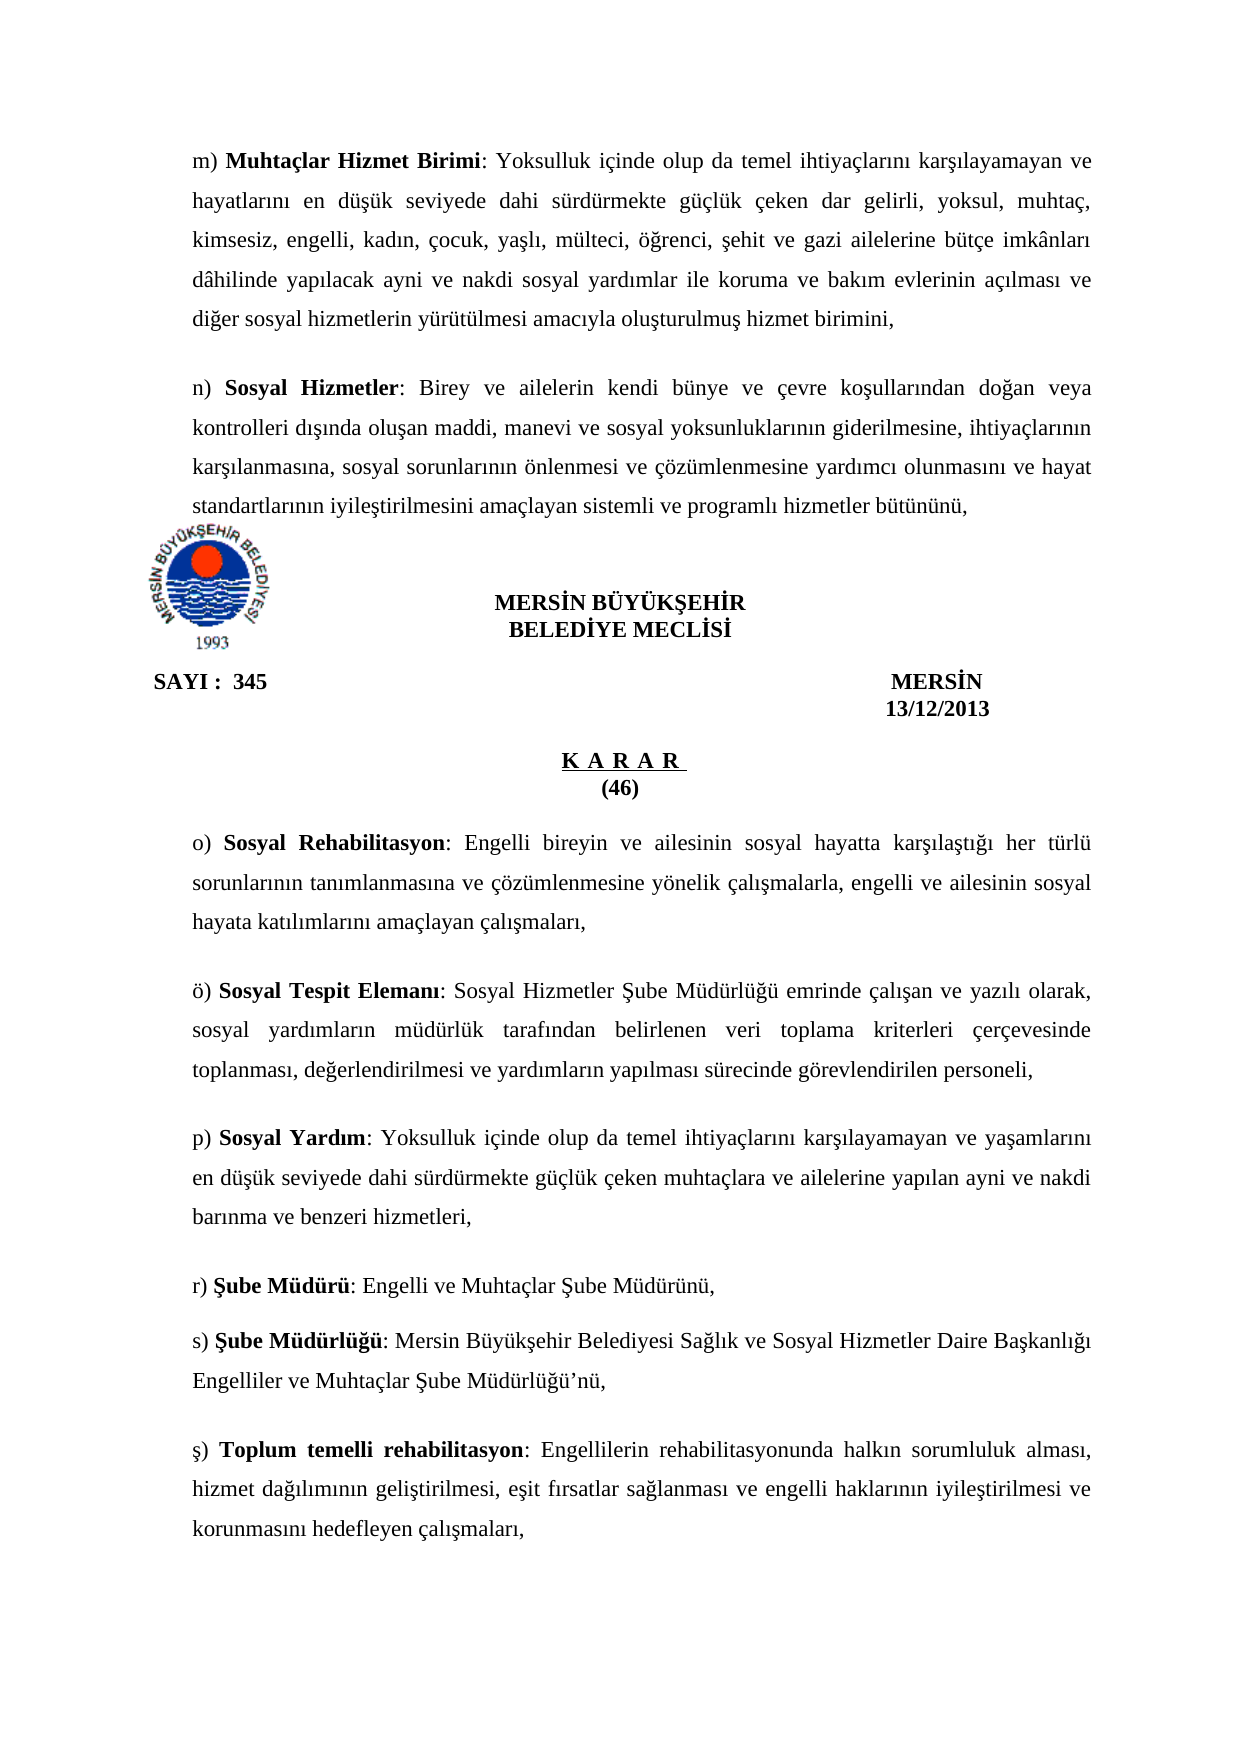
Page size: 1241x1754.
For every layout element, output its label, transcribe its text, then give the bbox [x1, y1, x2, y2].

text r) Şube Müdürü: Engelli ve Muhtaçlar Şube Müdürünü, [192, 1272, 1093, 1298]
text BELEDİYE MECLİSİ [278, 616, 1093, 642]
text m) Muhtaçlar Hizmet Birimi: Yoksulluk içinde olup da temel ihtiyaçlarını karşılayamayan ve hayatlarını en düşük seviyede dahi sürdürmekte güçlük çeken dar gelirli, yoksul, muhtaç, kimsesiz, engelli, kadın, çocuk, yaşlı, mülteci, öğrenci, şehit ve gazi ailelerine bütçe imkânları dâhilinde yapılacak ayni ve nakdi sosyal yardımlar ile koruma ve bakım evlerinin açılması ve diğer sosyal hizmetlerin yürütülmesi amacıyla oluşturulmuş hizmet birimini, [192, 148, 1093, 332]
text s) Şube Müdürlüğü: Mersin Büyükşehir Belediyesi Sağlık ve Sosyal Hizmetler Daire Başkanlığı Engelliler ve Muhtaçlar Şube Müdürlüğü’nü, [192, 1328, 1093, 1393]
text ö) Sosyal Tespit Elemanı: Sosyal Hizmetler Şube Müdürlüğü emrinde çalışan ve yazılı olarak, sosyal yardımların müdürlük tarafından belirlenen veri toplama kriterleri çerçevesinde toplanması, değerlendirilmesi ve yardımların yapılması sürecinde görevlendirilen personeli, [192, 977, 1093, 1082]
text o) Sosyal Rehabilitasyon: Engelli bireyin ve ailesinin sosyal hayatta karşılaştığı her türlü sorunlarının tanımlanmasına ve çözümlenmesine yönelik çalışmalarla, engelli ve ailesinin sosyal hayata katılımlarını amaçlayan çalışmaları, [192, 829, 1093, 934]
text MERSİN BÜYÜKŞEHİR [278, 561, 1093, 616]
text (46) [148, 774, 1093, 800]
text SAYI : 345 MERSİN 13/12/2013 [148, 668, 1093, 721]
text p) Sosyal Yardım: Yoksulluk içinde olup da temel ihtiyaçlarını karşılayamayan ve yaşamlarını en düşük seviyede dahi sürdürmekte güçlük çeken muhtaçlara ve ailelerine yapılan ayni ve nakdi barınma ve benzeri hizmetleri, [192, 1124, 1093, 1230]
picture [142, 522, 278, 655]
text n) Sosyal Hizmetler: Birey ve ailelerin kendi bünye ve çevre koşullarından doğan veya kontrolleri dışında oluşan maddi, manevi ve sosyal yoksunluklarının giderilmesine, ihtiyaçlarının karşılanmasına, sosyal sorunlarının önlenmesi ve çözümlenmesine yardımcı olunmasını ve hayat standartlarının iyileştirilmesini amaçlayan sistemli ve programlı hizmetler bütününü, [192, 374, 1093, 519]
text KARAR [148, 747, 1093, 774]
text ş) Toplum temelli rehabilitasyon: Engellilerin rehabilitasyonunda halkın sorumluluk alması, hizmet dağılımının geliştirilmesi, eşit fırsatlar sağlanması ve engelli haklarının iyileştirilmesi ve korunmasını hedefleyen çalışmaları, [192, 1436, 1093, 1541]
